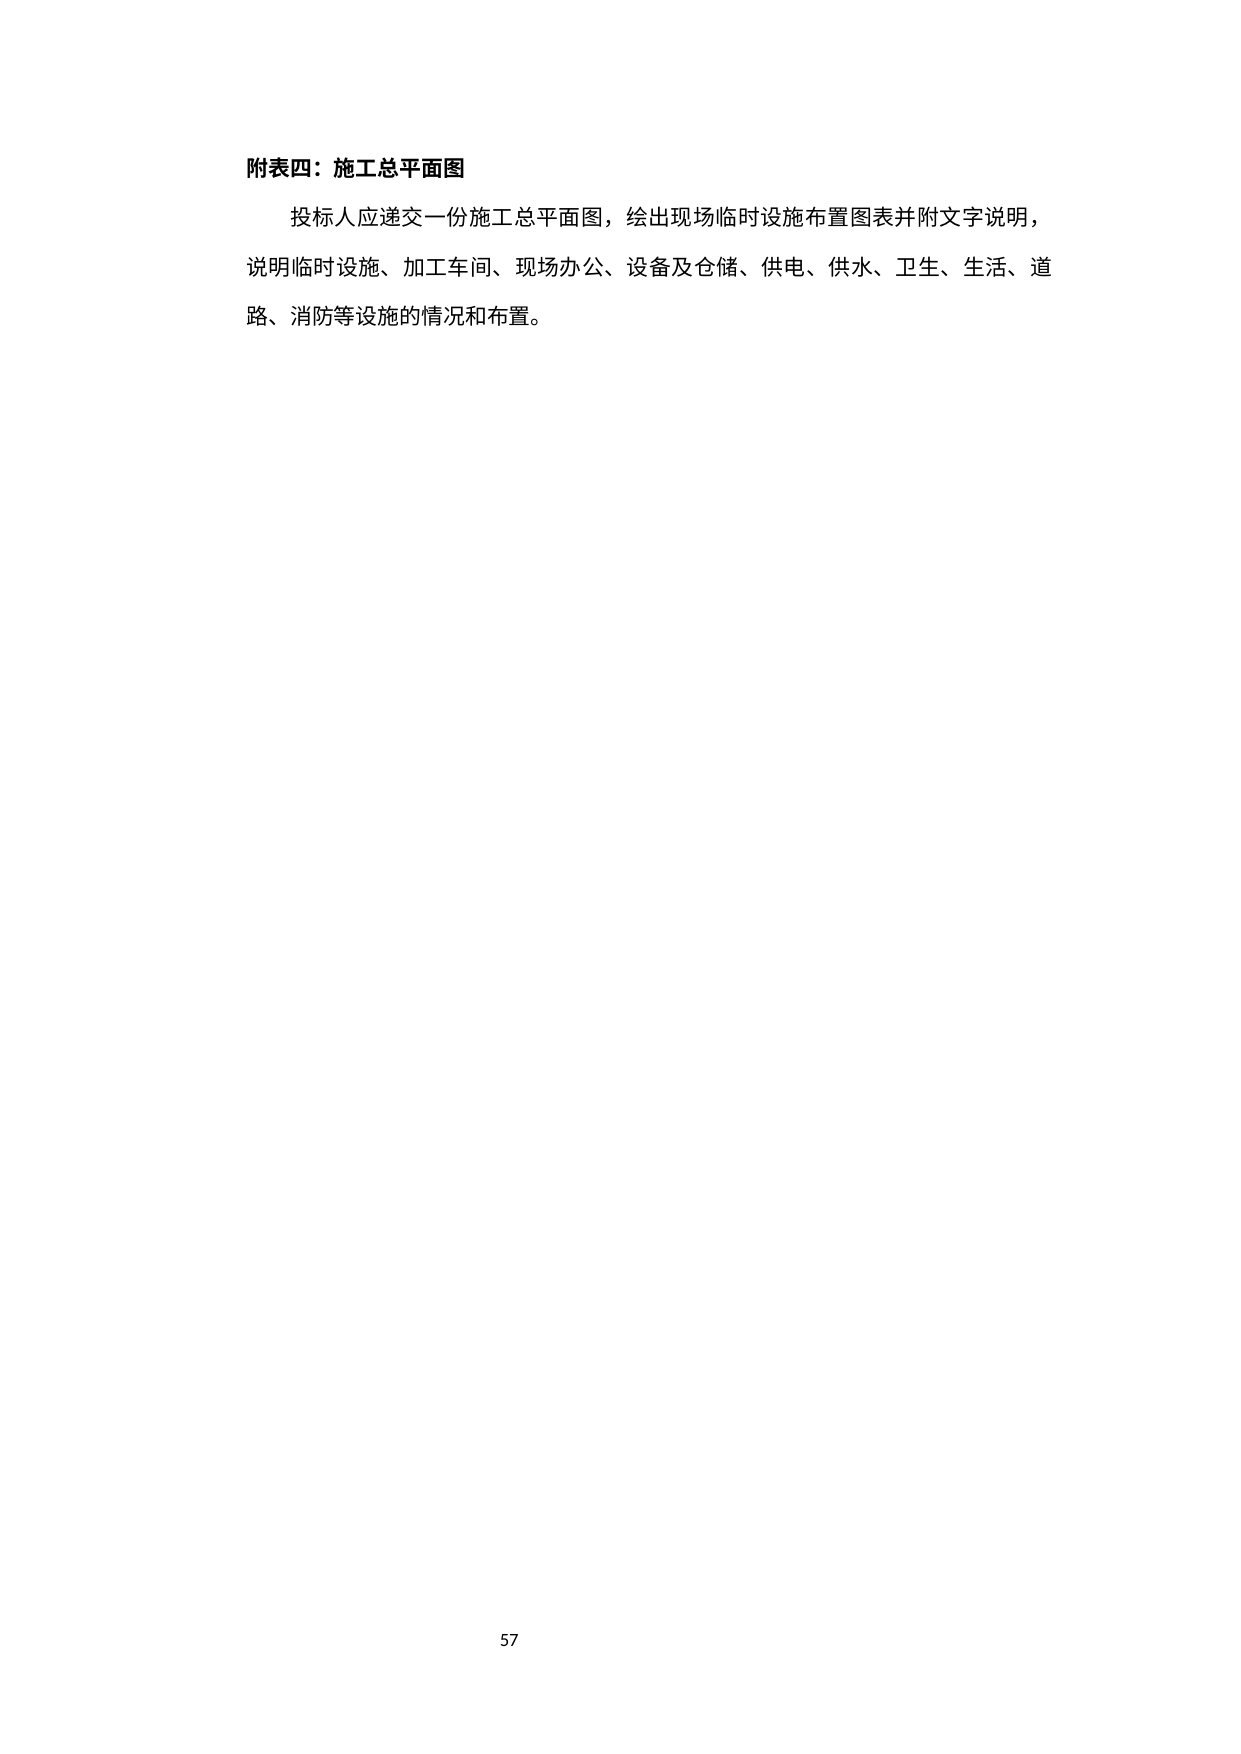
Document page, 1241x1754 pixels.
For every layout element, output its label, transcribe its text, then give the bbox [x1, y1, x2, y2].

text 附表四：施工总平面图 [246, 151, 1053, 183]
text 投标人应递交一份施工总平面图，绘出现场临时设施布置图表并附文字说明，说明临时设施、加工车间、现场办公、设备及仓储、供电、供水、卫生、生活、道路、消防等设施的情况和布置。 [246, 199, 1053, 331]
